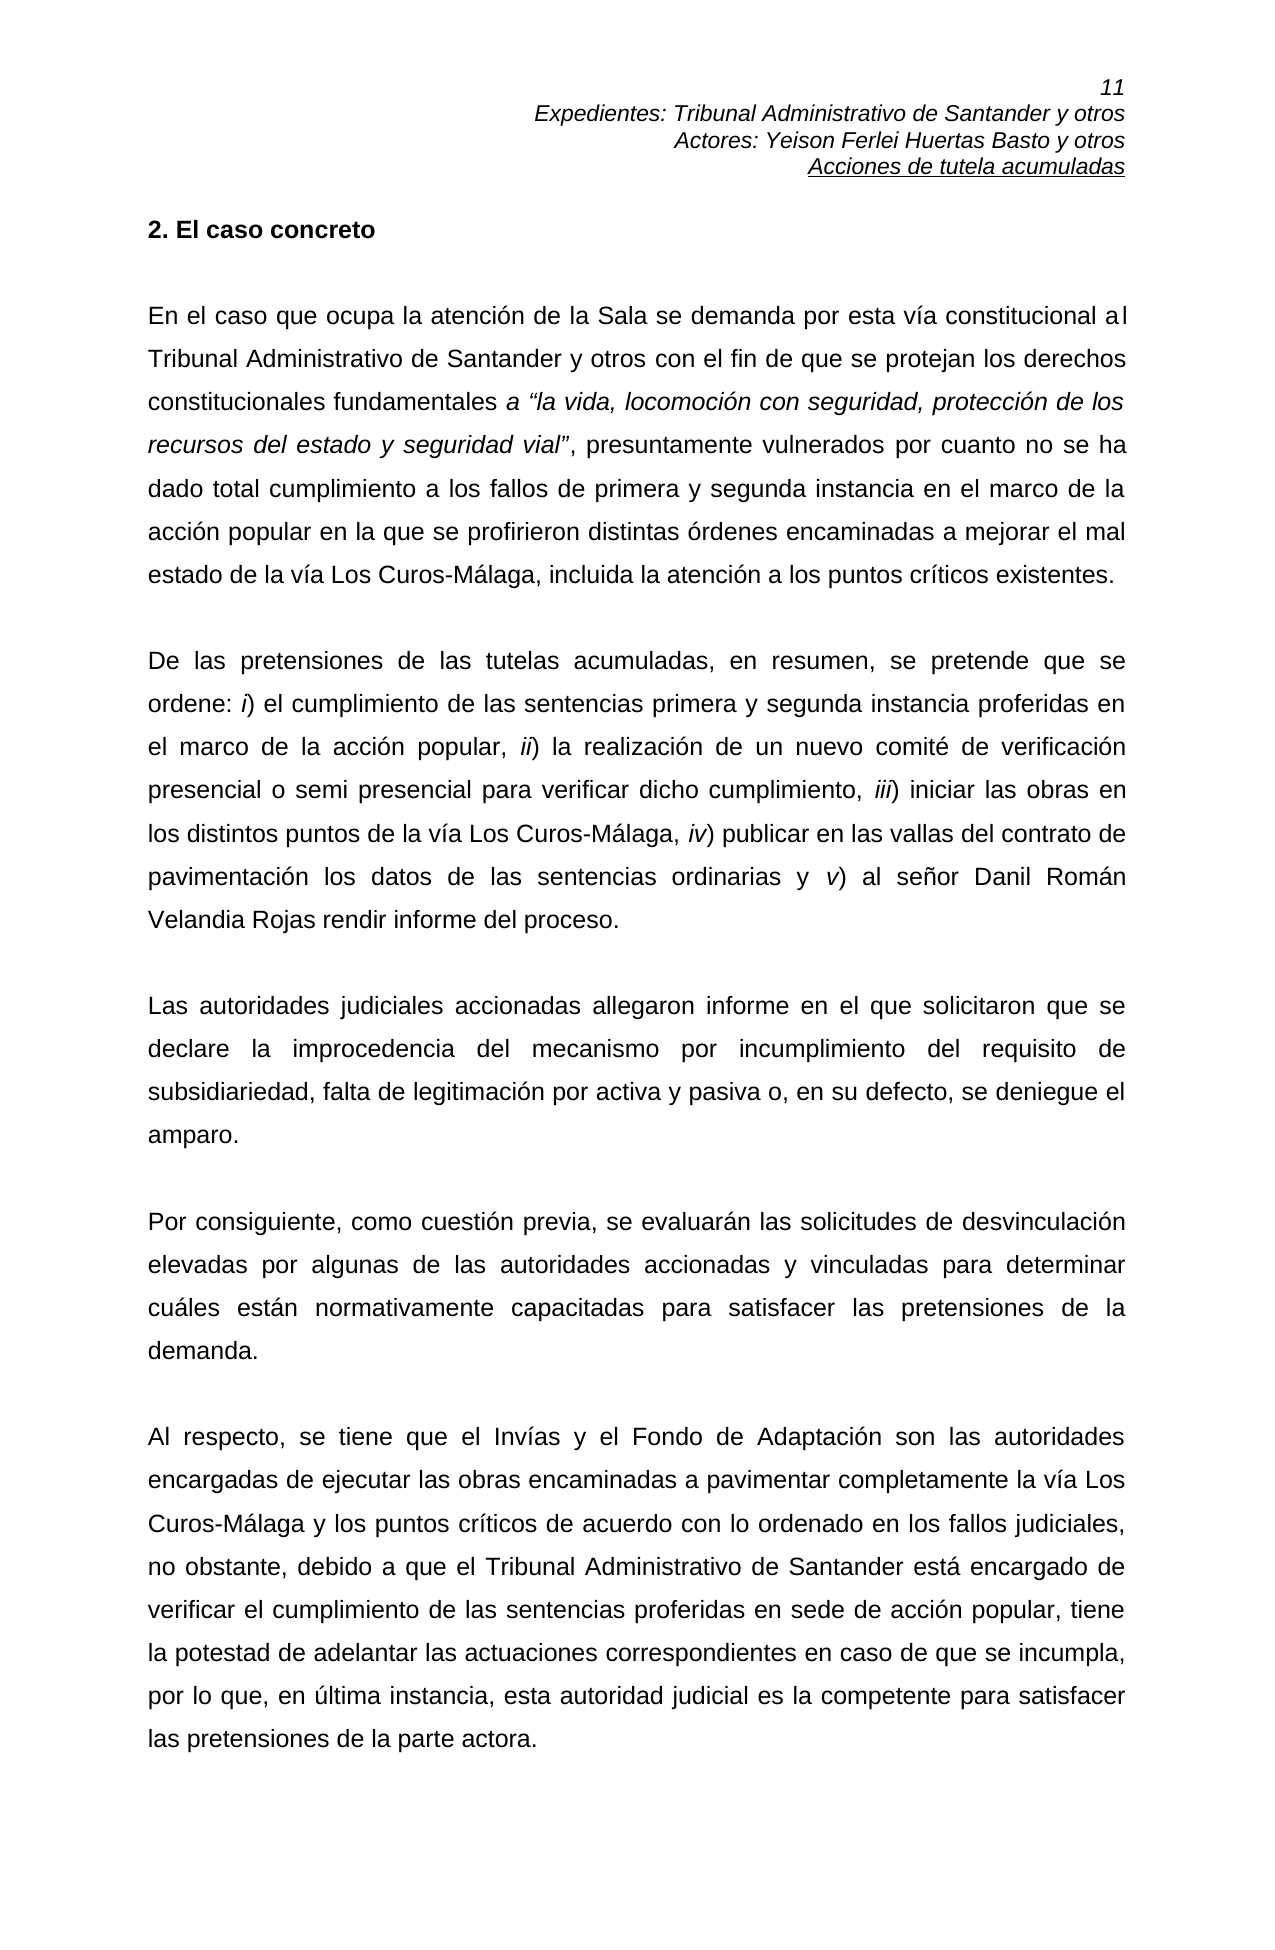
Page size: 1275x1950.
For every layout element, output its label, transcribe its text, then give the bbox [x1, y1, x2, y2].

text En el caso que ocupa la atención de la Sala se demanda por esta vía constitucional al Tribunal Administrativo de Santander y otros con el fin de que se protejan los derechos constitucionales fundamentales a “la vida, locomoción con seguridad, protección de los recursos del estado y seguridad vial”, presuntamente vulnerados por cuanto no se ha dado total cumplimiento a los fallos de primera y segunda instancia en el marco de la acción popular en la que se profirieron distintas órdenes encaminadas a mejorar el mal estado de la vía Los Curos-Málaga, incluida la atención a los puntos críticos existentes. [148, 301, 1127, 589]
text De las pretensiones de las tutelas acumuladas, en resumen, se pretende que se ordene: i) el cumplimiento de las sentencias primera y segunda instancia proferidas en el marco de la acción popular, ii) la realización de un nuevo comité de verificación presencial o semi presencial para verificar dicho cumplimiento, iii) iniciar las obras en los distintos puntos de la vía Los Curos-Málaga, iv) publicar en las vallas del contrato de pavimentación los datos de las sentencias ordinarias y v) al señor Danil Román Velandia Rojas rendir informe del proceso. [148, 646, 1127, 934]
text Las autoridades judiciales accionadas allegaron informe en el que solicitaron que se declare la improcedencia del mecanismo por incumplimiento del requisito de subsidiariedad, falta de legitimación por activa y pasiva o, en su defecto, se deniegue el amparo. [148, 991, 1127, 1149]
list Por consiguiente, como cuestión previa, se evaluarán las solicitudes de desvinculación elevadas por algunas de las autoridades accionadas y vinculadas para determinar cuáles están normativamente capacitadas para satisfacer las pretensiones de la demanda. [148, 1207, 1127, 1365]
list Al respecto, se tiene que el Invías y el Fondo de Adaptación son las autoridades encargadas de ejecutar las obras encaminadas a pavimentar completamente la vía Los Curos-Málaga y los puntos críticos de acuerdo con lo ordenado en los fallos judiciales, no obstante, debido a que el Tribunal Administrativo de Santander está encargado de verificar el cumplimiento de las sentencias proferidas en sede de acción popular, tiene la potestad de adelantar las actuaciones correspondientes en caso de que se incumpla, por lo que, en última instancia, esta autoridad judicial es la competente para satisfacer las pretensiones de la parte actora. [148, 1422, 1127, 1753]
subtitle El caso concreto [148, 215, 1127, 244]
